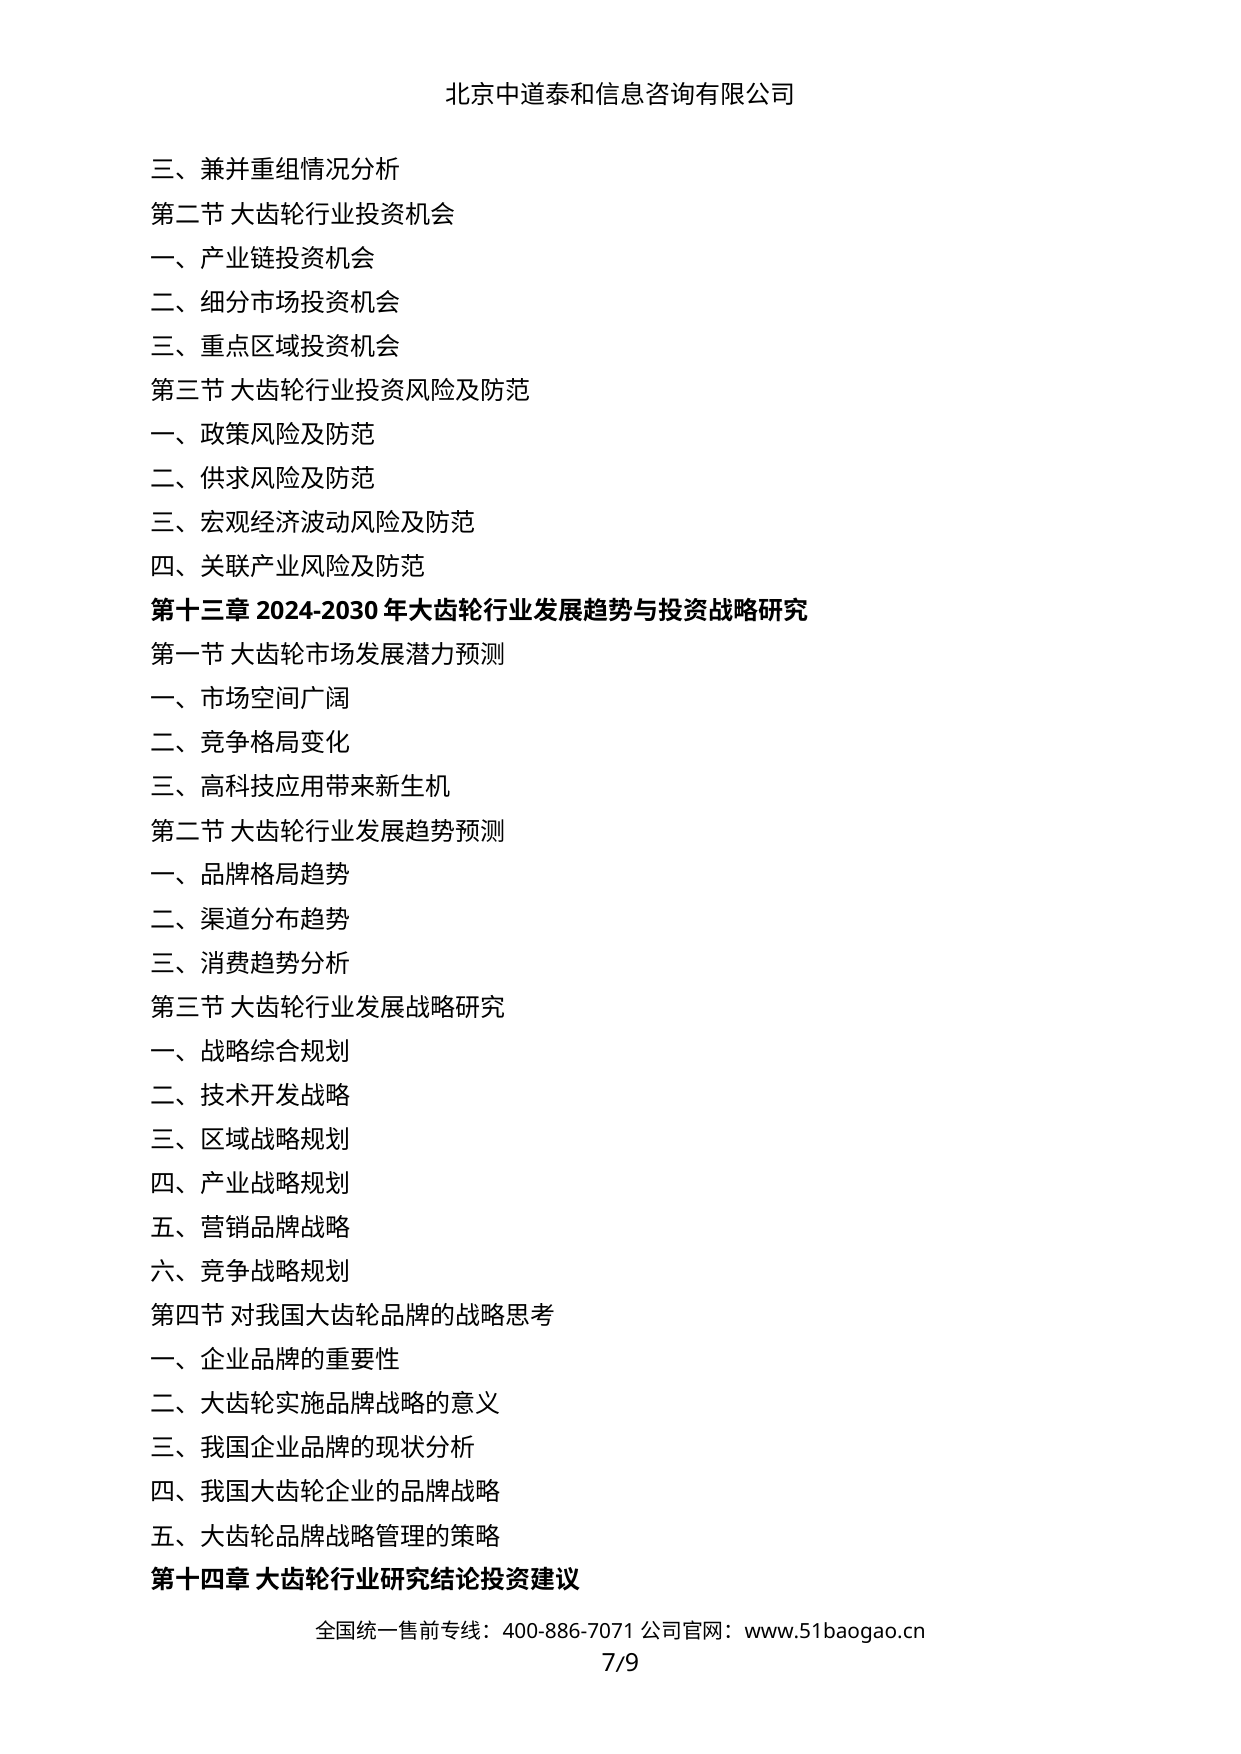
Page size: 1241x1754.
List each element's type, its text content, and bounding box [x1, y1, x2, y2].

text 二、大齿轮实施品牌战略的意义 [150, 1384, 1090, 1420]
text 五、大齿轮品牌战略管理的策略 [150, 1516, 1090, 1552]
text 一、企业品牌的重要性 [150, 1340, 1090, 1376]
text 第二节 大齿轮行业投资机会 [150, 194, 1090, 230]
text 四、我国大齿轮企业的品牌战略 [150, 1472, 1090, 1508]
text 三、消费趋势分析 [150, 943, 1090, 979]
text 第十三章 2024-2030年大齿轮行业发展趋势与投资战略研究 [150, 591, 1090, 627]
text 二、技术开发战略 [150, 1075, 1090, 1112]
text 六、竞争战略规划 [150, 1252, 1090, 1288]
text 第四节 对我国大齿轮品牌的战略思考 [150, 1296, 1090, 1332]
text 三、重点区域投资机会 [150, 326, 1090, 362]
text 二、细分市场投资机会 [150, 282, 1090, 318]
text 三、我国企业品牌的现状分析 [150, 1428, 1090, 1464]
text 第十四章 大齿轮行业研究结论投资建议 [150, 1560, 1090, 1596]
text 五、营销品牌战略 [150, 1207, 1090, 1244]
text 第三节 大齿轮行业发展战略研究 [150, 987, 1090, 1023]
text 四、关联产业风险及防范 [150, 547, 1090, 583]
text 三、宏观经济波动风险及防范 [150, 502, 1090, 539]
text 一、市场空间广阔 [150, 679, 1090, 715]
text 一、品牌格局趋势 [150, 855, 1090, 891]
text 二、渠道分布趋势 [150, 899, 1090, 935]
text 第一节 大齿轮市场发展潜力预测 [150, 635, 1090, 671]
text 第三节 大齿轮行业投资风险及防范 [150, 370, 1090, 407]
text 一、战略综合规划 [150, 1031, 1090, 1067]
text 三、高科技应用带来新生机 [150, 767, 1090, 803]
text 一、产业链投资机会 [150, 238, 1090, 274]
text 四、产业战略规划 [150, 1163, 1090, 1200]
text 第二节 大齿轮行业发展趋势预测 [150, 811, 1090, 847]
text 一、政策风险及防范 [150, 414, 1090, 451]
text 三、区域战略规划 [150, 1119, 1090, 1156]
text 三、兼并重组情况分析 [150, 150, 1090, 186]
text 二、供求风险及防范 [150, 458, 1090, 495]
text 二、竞争格局变化 [150, 723, 1090, 759]
